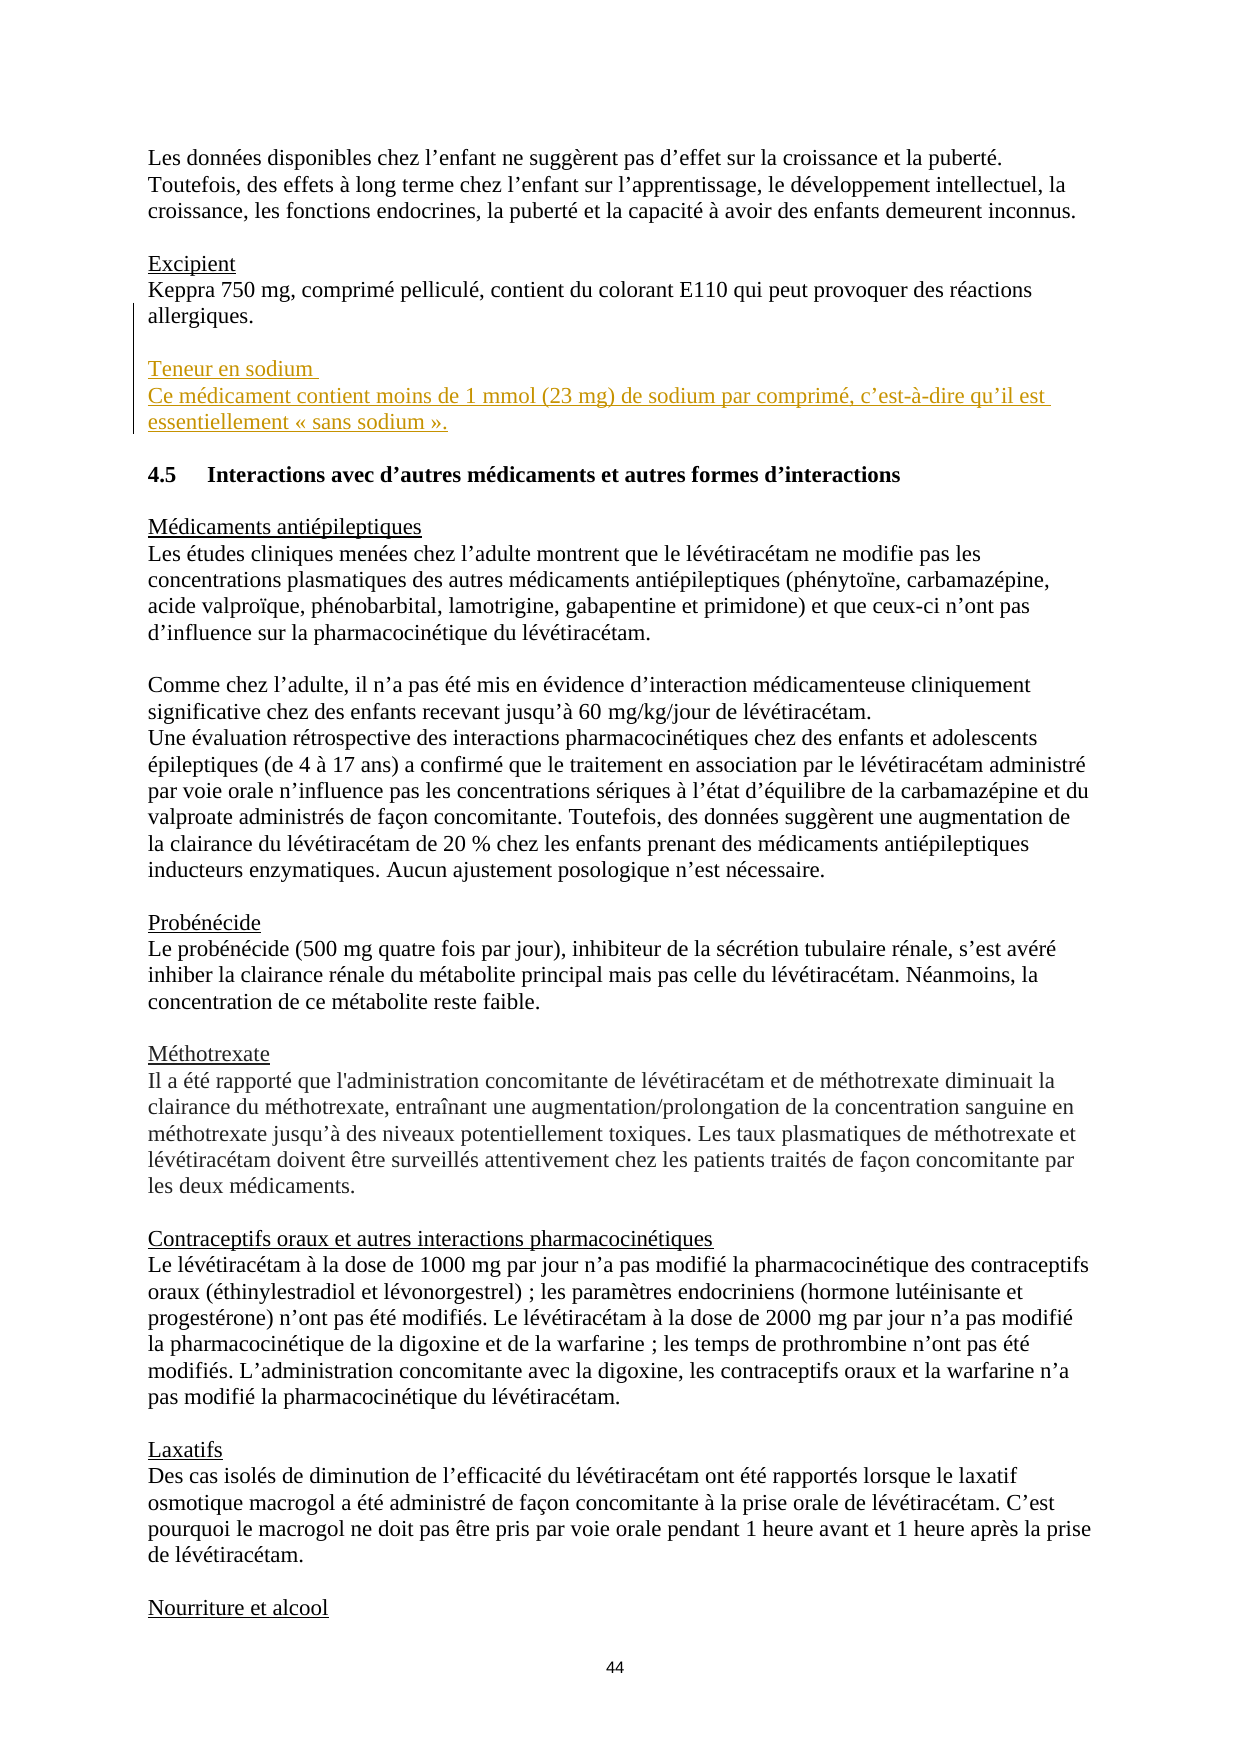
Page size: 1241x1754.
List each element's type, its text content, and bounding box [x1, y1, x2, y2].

text Laxatifs [148, 1436, 1092, 1462]
text Contraceptifs oraux et autres interactions pharmacocinétiques [148, 1225, 1092, 1251]
text Les données disponibles chez l’enfant ne suggèrent pas d’effet sur la croissance et la puberté. Toutefois, des effets à long terme chez l’enfant sur l’apprentissage, le développement intellectuel, la croissance, les fonctions endocrines, la puberté et la capacité à avoir des enfants demeurent inconnus. [148, 144, 1092, 223]
text Il a été rapporté que l'administration concomitante de lévétiracétam et de méthotrexate diminuait la clairance du méthotrexate, entraînant une augmentation/prolongation de la concentration sanguine en méthotrexate jusqu’à des niveaux potentiellement toxiques. Les taux plasmatiques de méthotrexate et lévétiracétam doivent être surveillés attentivement chez les patients traités de façon concomitante par les deux médicaments. [148, 1067, 1092, 1199]
text 4.5 Interactions avec d’autres médicaments et autres formes d’interactions [148, 461, 1092, 487]
text Excipient [148, 250, 1092, 276]
text Nourriture et alcool [148, 1594, 1092, 1620]
text Le lévétiracétam à la dose de 1000 mg par jour n’a pas modifié la pharmacocinétique des contraceptifs oraux (éthinylestradiol et lévonorgestrel) ; les paramètres endocriniens (hormone lutéinisante et progestérone) n’ont pas été modifiés. Le lévétiracétam à la dose de 2000 mg par jour n’a pas modifié la pharmacocinétique de la digoxine et de la warfarine ; les temps de prothrombine n’ont pas été modifiés. L’administration concomitante avec la digoxine, les contraceptifs oraux et la warfarine n’a pas modifié la pharmacocinétique du lévétiracétam. [148, 1251, 1092, 1409]
text Médicaments antiépileptiques [148, 513, 1092, 540]
text Les études cliniques menées chez l’adulte montrent que le lévétiracétam ne modifie pas les concentrations plasmatiques des autres médicaments antiépileptiques (phénytoïne, carbamazépine, acide valproïque, phénobarbital, lamotrigine, gabapentine et primidone) et que ceux-ci n’ont pas d’influence sur la pharmacocinétique du lévétiracétam. [148, 540, 1092, 645]
text Méthotrexate [148, 1041, 1092, 1067]
text Une évaluation rétrospective des interactions pharmacocinétiques chez des enfants et adolescents épileptiques (de 4 à 17 ans) a confirmé que le traitement en association par le lévétiracétam administré par voie orale n’influence pas les concentrations sériques à l’état d’équilibre de la carbamazépine et du valproate administrés de façon concomitante. Toutefois, des données suggèrent une augmentation de la clairance du lévétiracétam de 20 % chez les enfants prenant des médicaments antiépileptiques inducteurs enzymatiques. Aucun ajustement posologique n’est nécessaire. [148, 724, 1092, 882]
text Des cas isolés de diminution de l’efficacité du lévétiracétam ont été rapportés lorsque le laxatif osmotique macrogol a été administré de façon concomitante à la prise orale de lévétiracétam. C’est pourquoi le macrogol ne doit pas être pris par voie orale pendant 1 heure avant et 1 heure après la prise de lévétiracétam. [148, 1462, 1092, 1568]
text Keppra 750 mg, comprimé pelliculé, contient du colorant E110 qui peut provoquer des réactions allergiques. [148, 276, 1092, 329]
text Le probénécide (500 mg quatre fois par jour), inhibiteur de la sécrétion tubulaire rénale, s’est avéré inhiber la clairance rénale du métabolite principal mais pas celle du lévétiracétam. Néanmoins, la concentration de ce métabolite reste faible. [148, 935, 1092, 1014]
text Probénécide [148, 909, 1092, 935]
text Comme chez l’adulte, il n’a pas été mis en évidence d’interaction médicamenteuse cliniquement significative chez des enfants recevant jusqu’à 60 mg/kg/jour de lévétiracétam. [148, 672, 1092, 724]
